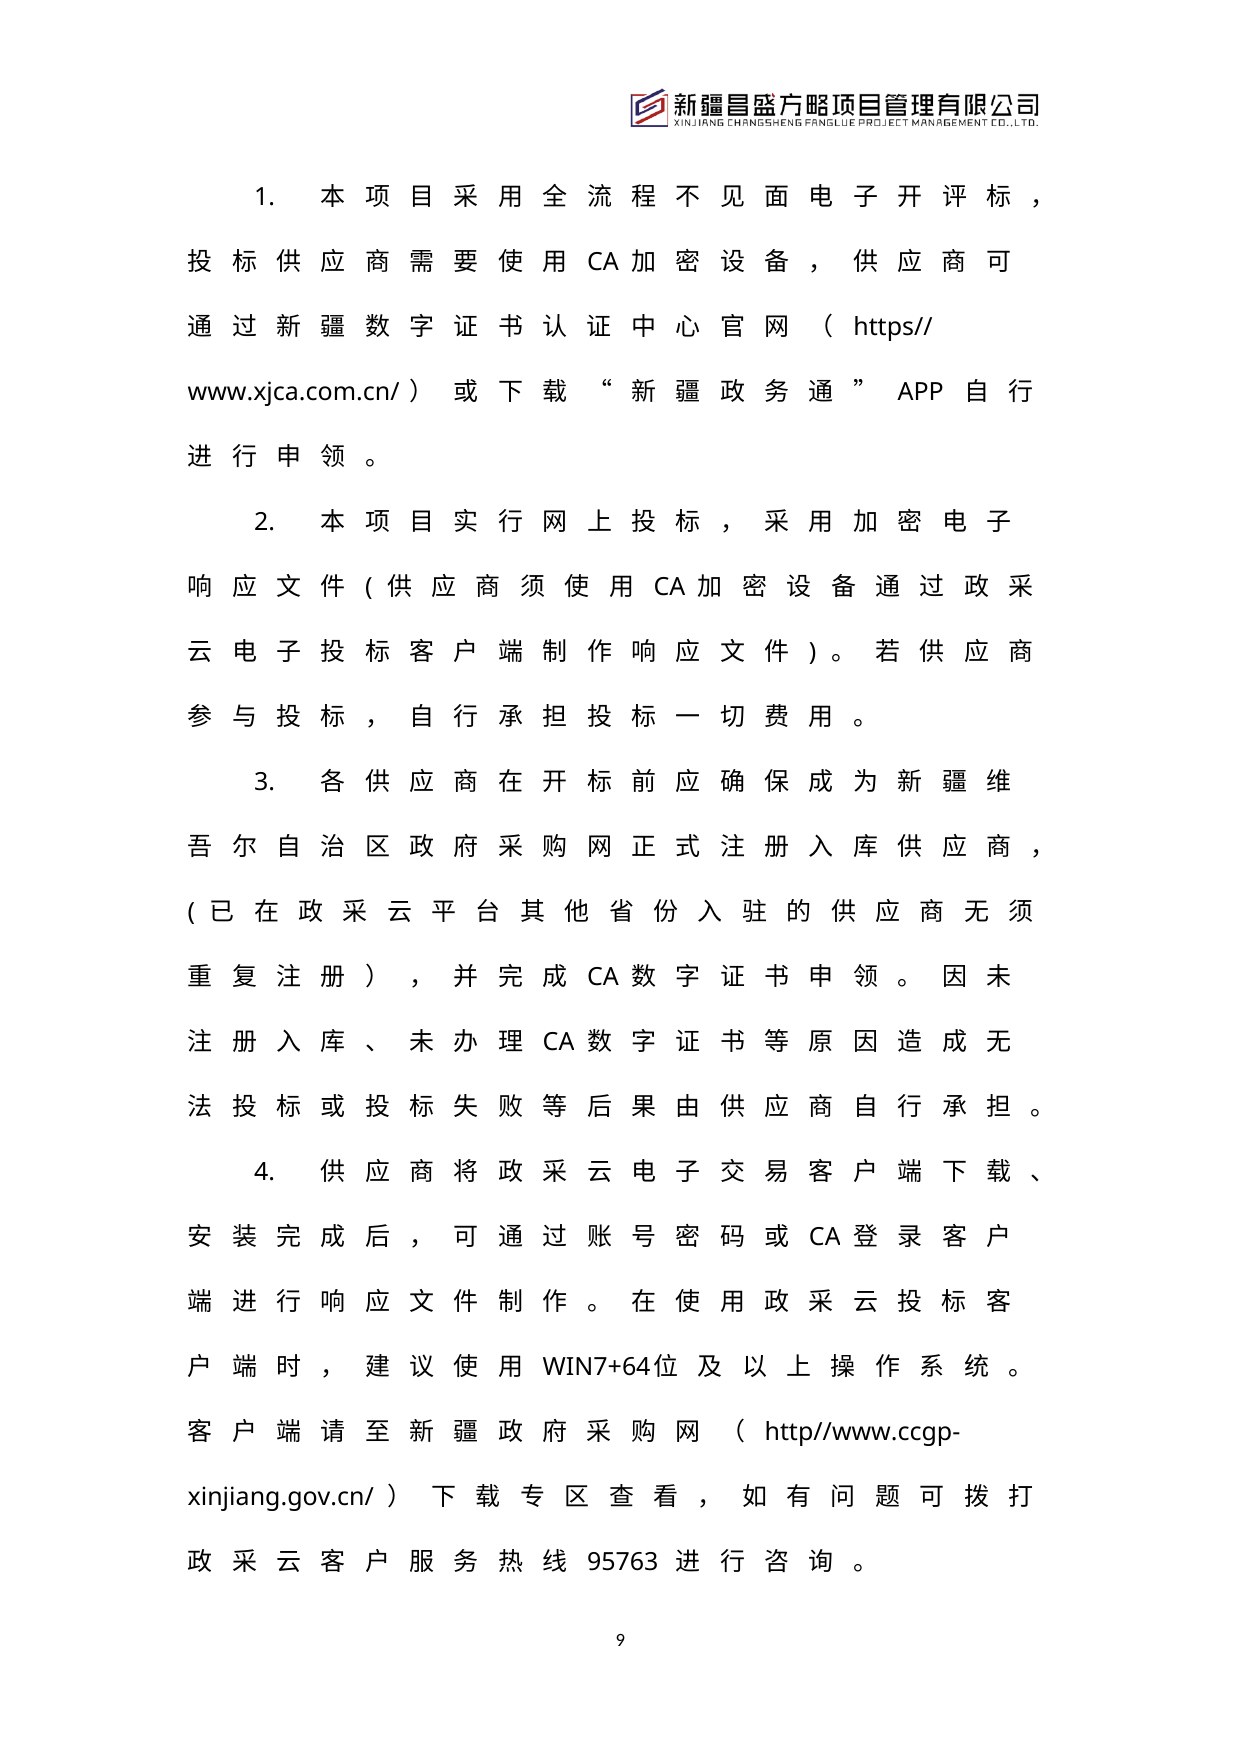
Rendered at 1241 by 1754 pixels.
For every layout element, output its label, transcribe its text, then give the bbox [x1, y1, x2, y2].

list 各供应商在开标前应确保成为新疆维吾尔自治区政府采购网正式注册入库供应商，(已在政采云平台其他省份入驻的供应商无须重复注册），并完成CA数字证书申领。因未注册入库、未办理CA数字证书等原因造成无法投标或投标失败等后果由供应商自行承担。 [187, 747, 1053, 1137]
list 供应商将政采云电子交易客户端下载、安装完成后，可通过账号密码或CA登录客户端进行响应文件制作。在使用政采云投标客户端时，建议使用WIN7+64位及以上操作系统。客户端请至新疆政府采购网（http//www.ccgp-xinjiang.gov.cn/）下载专区查看，如有问题可拨打政采云客户服务热线95763进行咨询。 [187, 1137, 1053, 1592]
list 本项目实行网上投标，采用加密电子响应文件(供应商须使用CA加密设备通过政采云电子投标客户端制作响应文件)。若供应商参与投标，自行承担投标一切费用。 [187, 487, 1053, 747]
picture [616, 88, 1054, 135]
list 本项目采用全流程不见面电子开评标，投标供应商需要使用CA加密设备，供应商可通过新疆数字证书认证中心官网（https//www.xjca.com.cn/）或下载“新疆政务通”APP自行进行申领。 [187, 162, 1053, 487]
